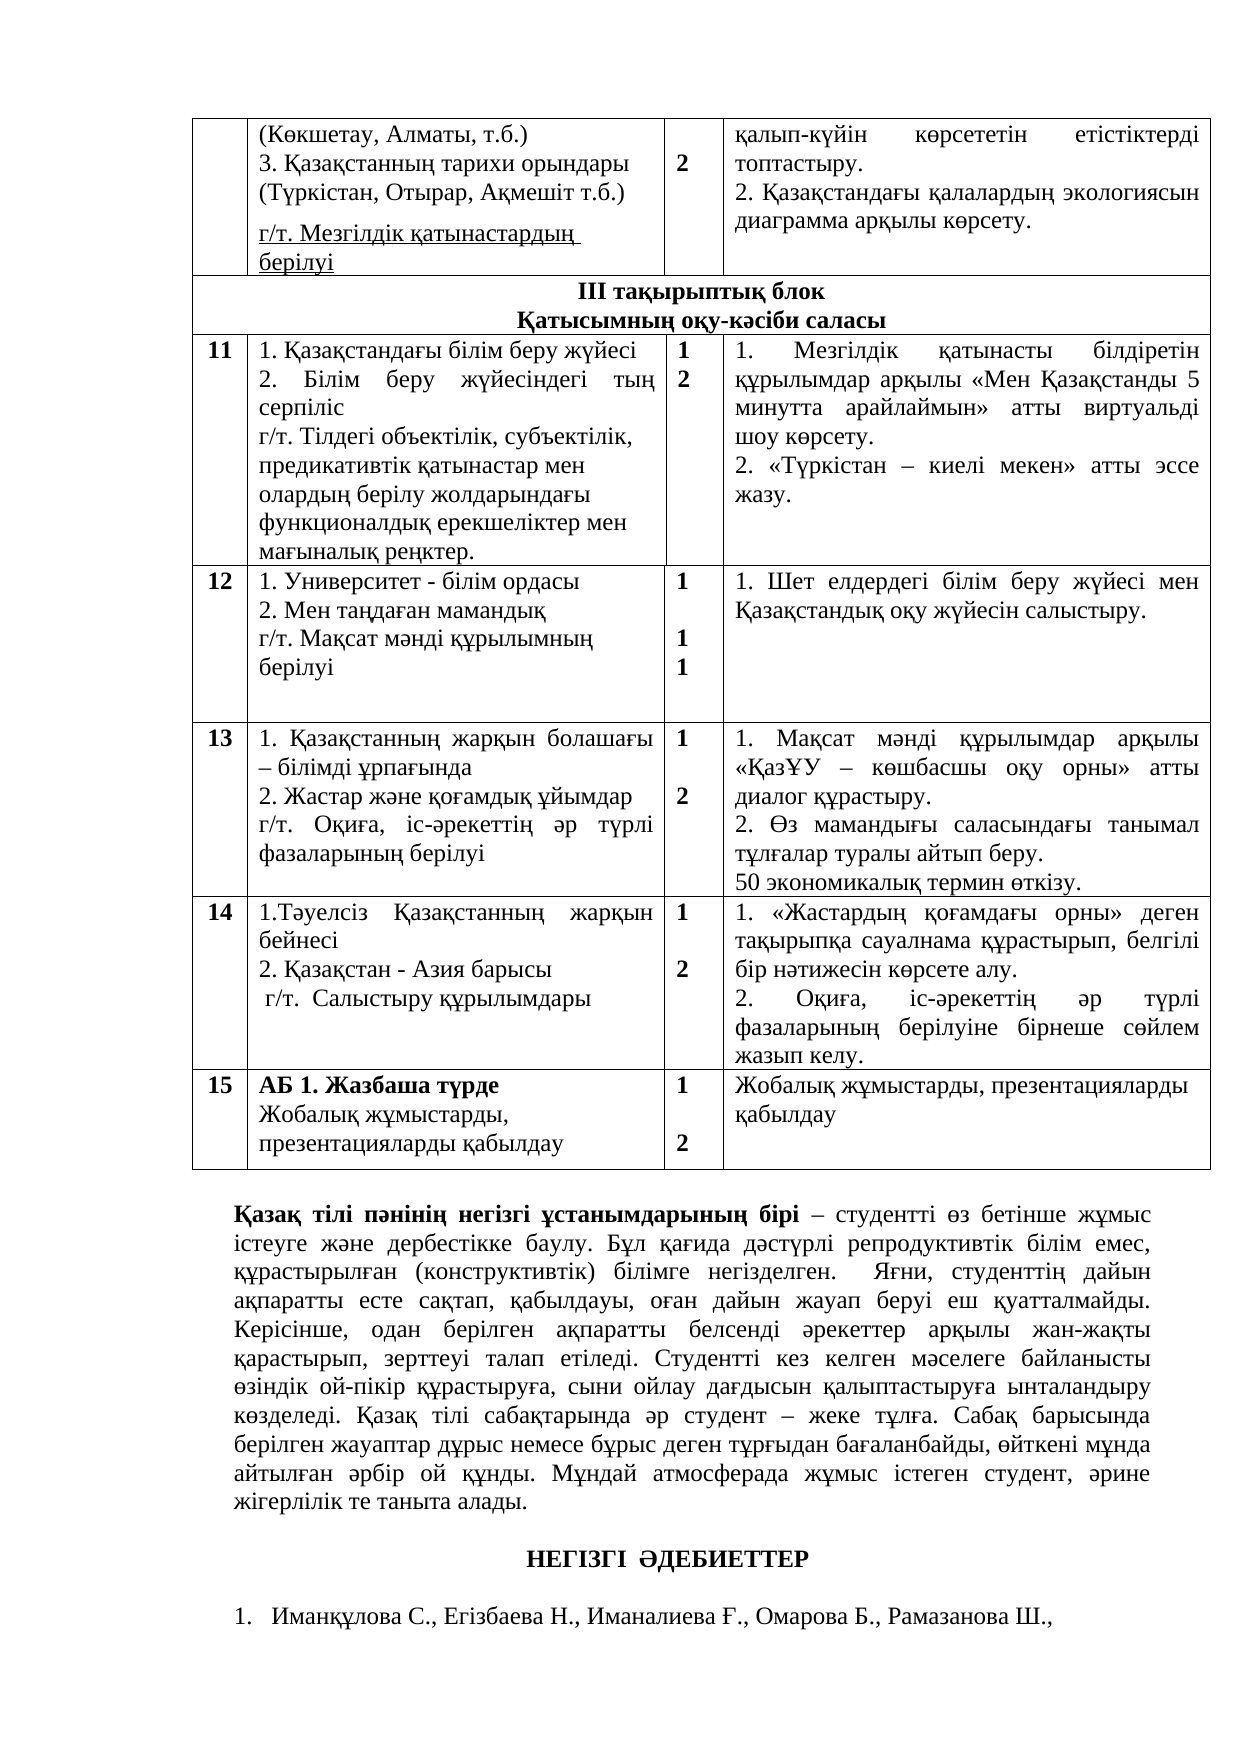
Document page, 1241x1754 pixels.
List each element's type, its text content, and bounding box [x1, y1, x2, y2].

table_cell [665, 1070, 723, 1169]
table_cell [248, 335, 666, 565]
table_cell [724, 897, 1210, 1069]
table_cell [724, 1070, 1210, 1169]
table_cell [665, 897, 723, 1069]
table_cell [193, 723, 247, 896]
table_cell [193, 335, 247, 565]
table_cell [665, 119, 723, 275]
list Иманқұлова С., Егізбаева Н., Иманалиева Ғ., Омарова Б., Рамазанова Ш., [233, 1601, 1152, 1630]
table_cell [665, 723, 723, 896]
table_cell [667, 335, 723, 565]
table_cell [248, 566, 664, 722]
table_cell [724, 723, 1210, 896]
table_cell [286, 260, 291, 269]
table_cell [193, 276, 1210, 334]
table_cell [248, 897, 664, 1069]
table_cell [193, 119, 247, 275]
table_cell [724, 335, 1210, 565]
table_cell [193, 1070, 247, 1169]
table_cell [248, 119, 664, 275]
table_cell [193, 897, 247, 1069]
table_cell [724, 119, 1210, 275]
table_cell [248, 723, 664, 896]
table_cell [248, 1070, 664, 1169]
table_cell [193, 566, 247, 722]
text НЕГІЗГІ ӘДЕБИЕТТЕР [177, 1544, 1152, 1573]
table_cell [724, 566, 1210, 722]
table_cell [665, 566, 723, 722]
text Қазақ тілі пәнінің негізгі ұстанымдарының бірі – студентті өз бетінше жұмыс істеуге және дербестікке баулу. Бұл қағида дәстүрлі репродуктивтік білім емес, құрастырылған (конструктивтік) білімге негізделген. Яғни, студенттің дайын ақпаратты есте сақтап, қабылдауы, оған дайын жауап беруі еш қуатталмайды. Керісінше, одан берілген ақпаратты белсенді әрекеттер арқылы жан-жақты қарастырып, зерттеуі талап етіледі. Студентті кез келген мәселеге байланысты өзіндік ой-пікір құрастыруға, сыни ойлау дағдысын қалыптастыруға ынталандыру көзделеді. Қазақ тілі сабақтарында әр студент – жеке тұлға. Сабақ барысында берілген жауаптар дұрыс немесе бұрыс деген тұрғыдан бағаланбайды, өйткені мұнда айтылған әрбір ой құнды. Мұндай атмосферада жұмыс істеген студент, әрине жігерлілік те таныта алады. [233, 1199, 1152, 1515]
